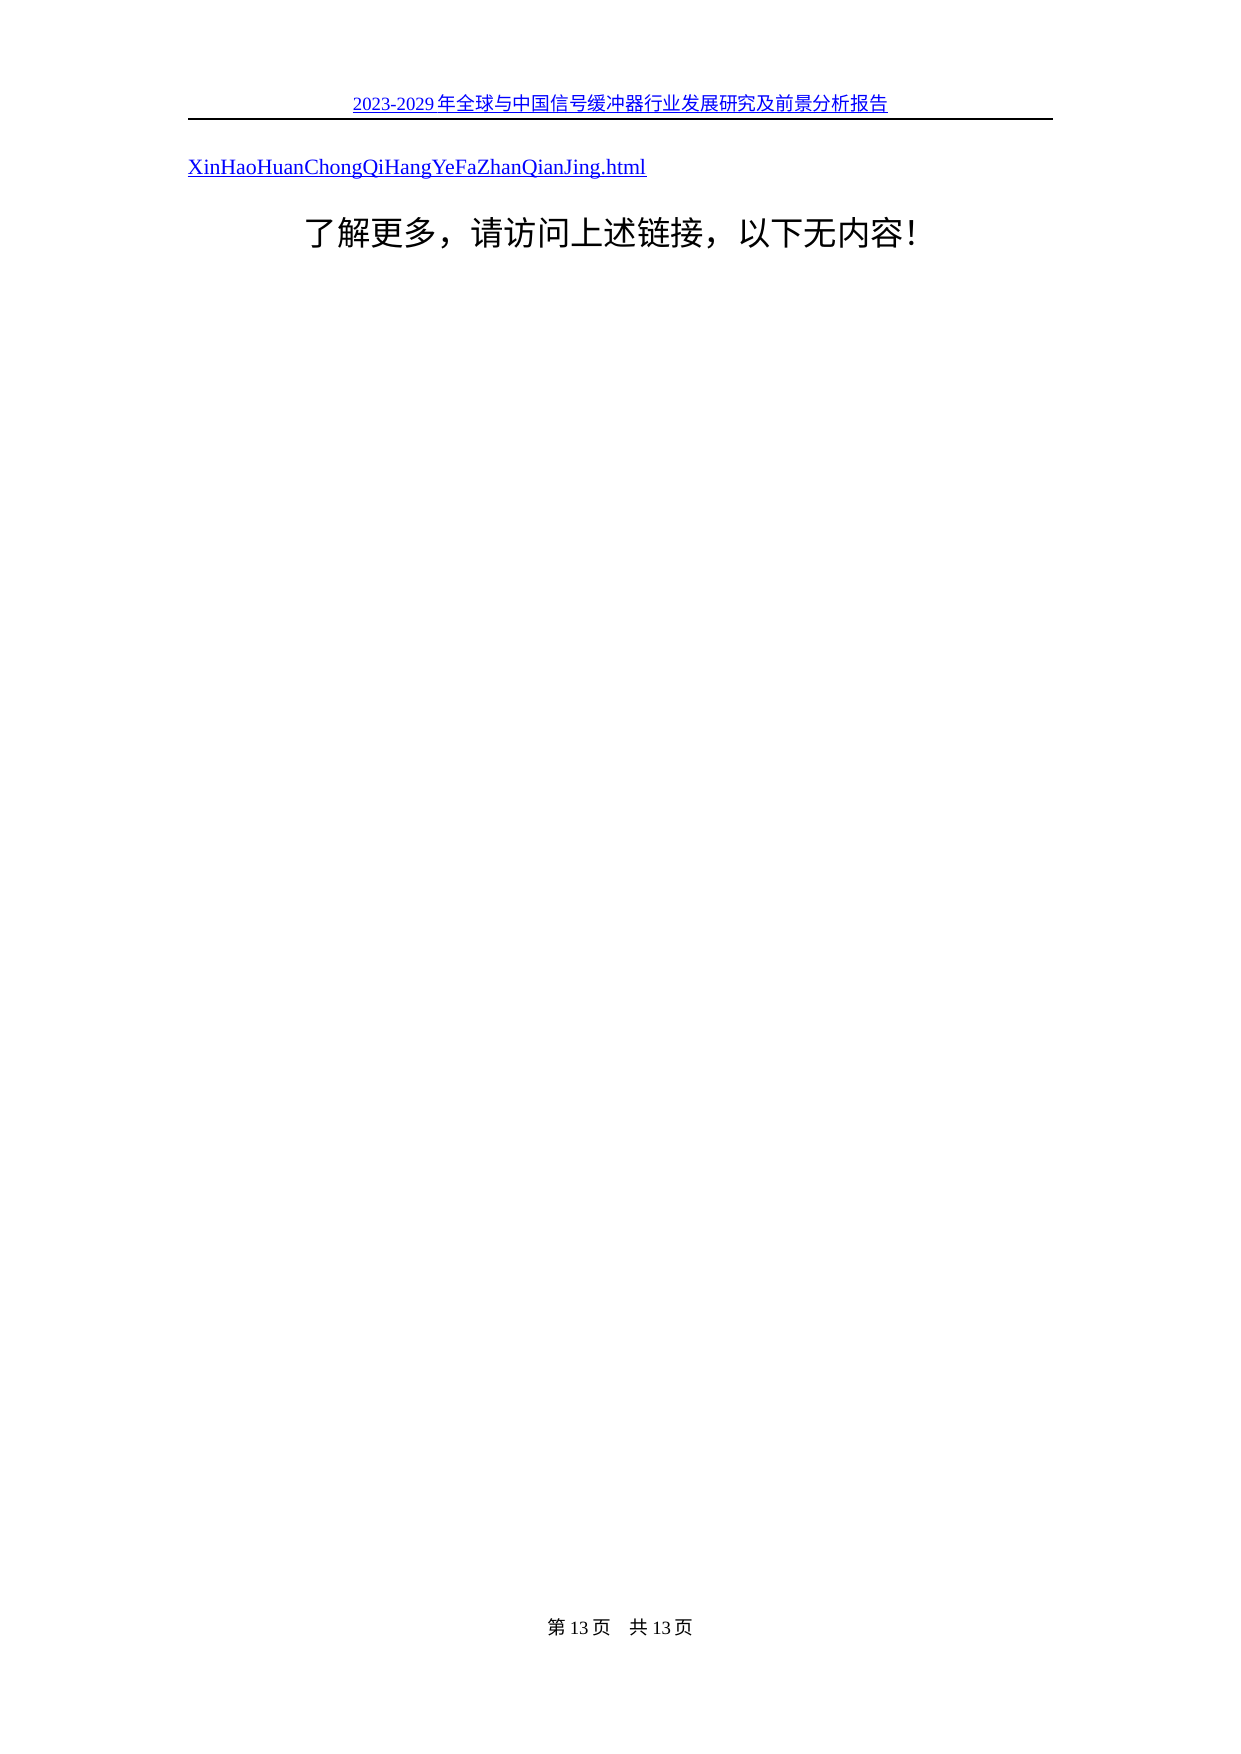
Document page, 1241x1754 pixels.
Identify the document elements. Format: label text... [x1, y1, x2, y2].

title 了解更多，请访问上述链接，以下无内容！ [187, 199, 1053, 264]
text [187, 150, 1053, 183]
